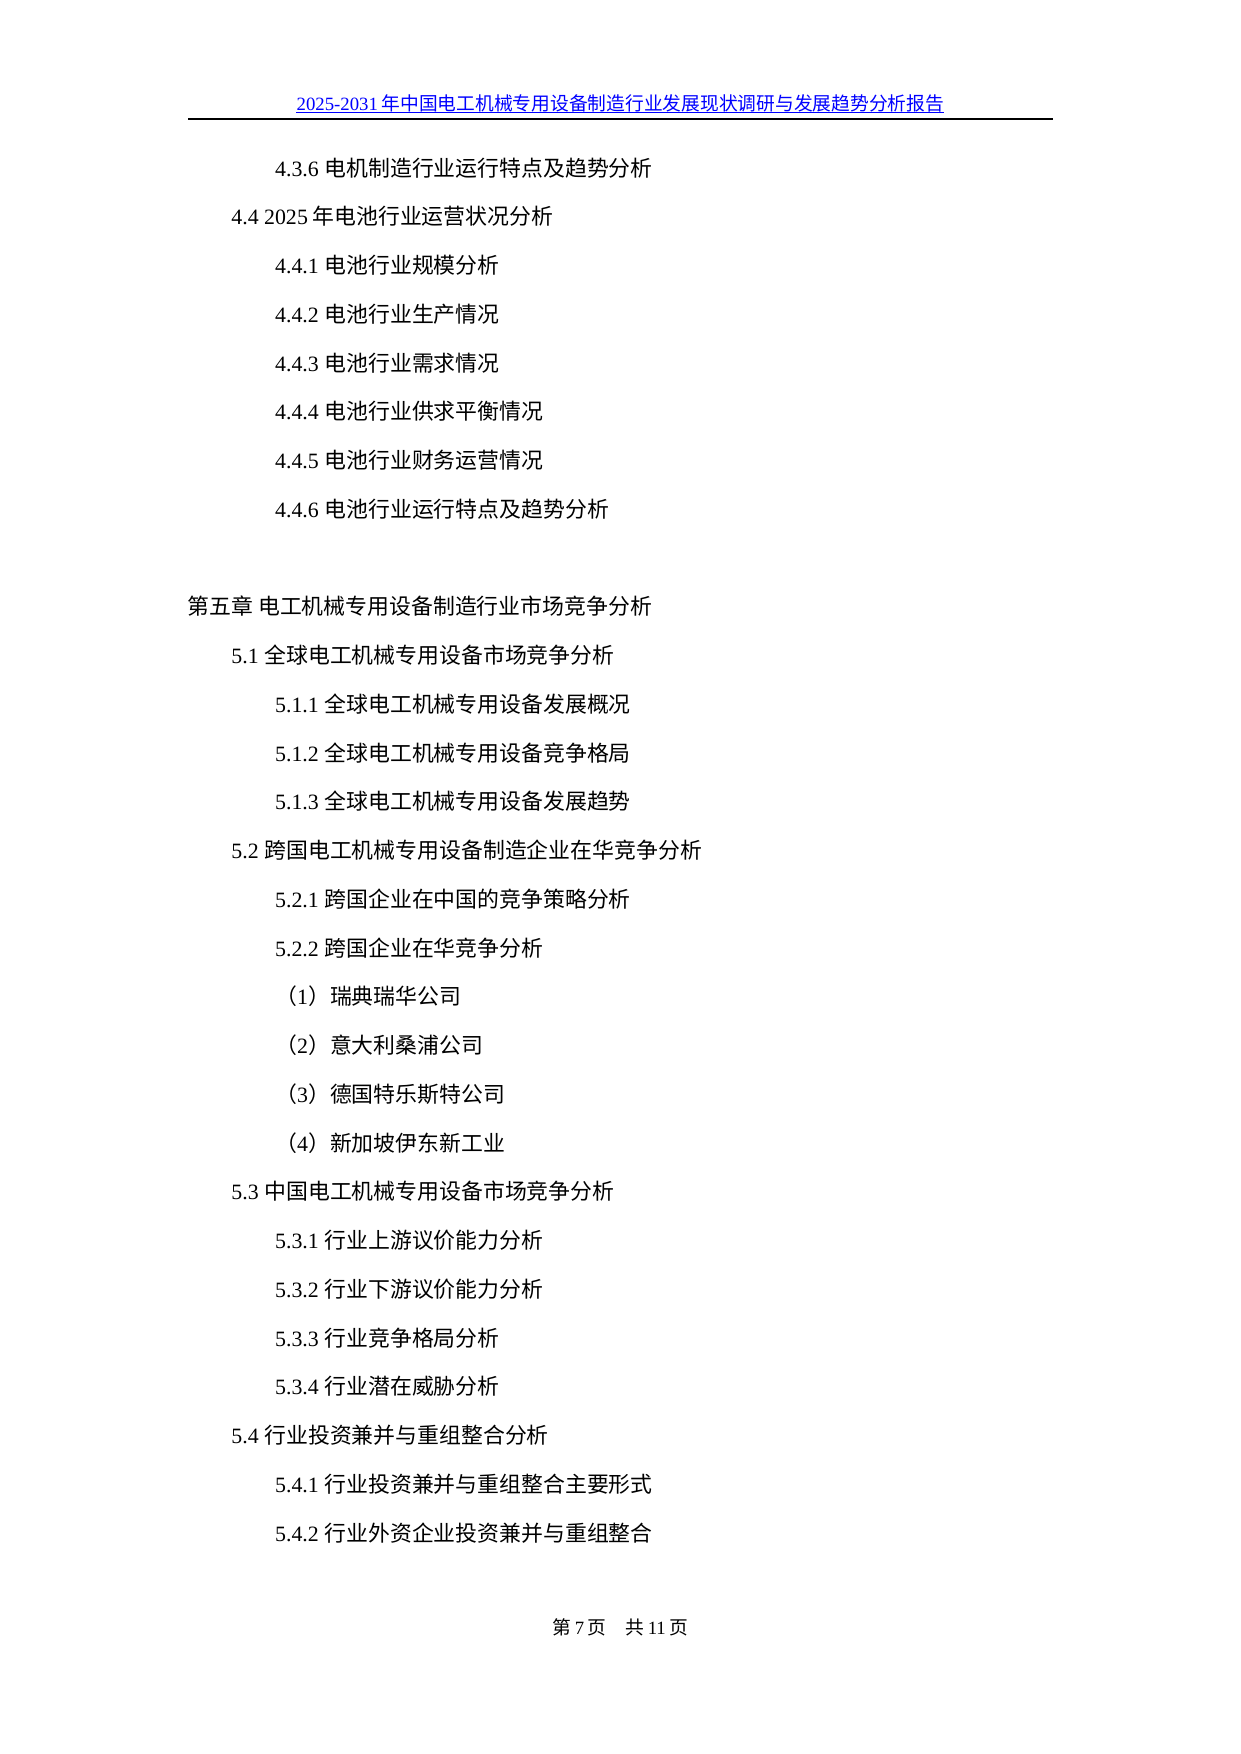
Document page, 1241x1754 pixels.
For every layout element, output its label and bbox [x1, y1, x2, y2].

text [187, 150, 1053, 1548]
